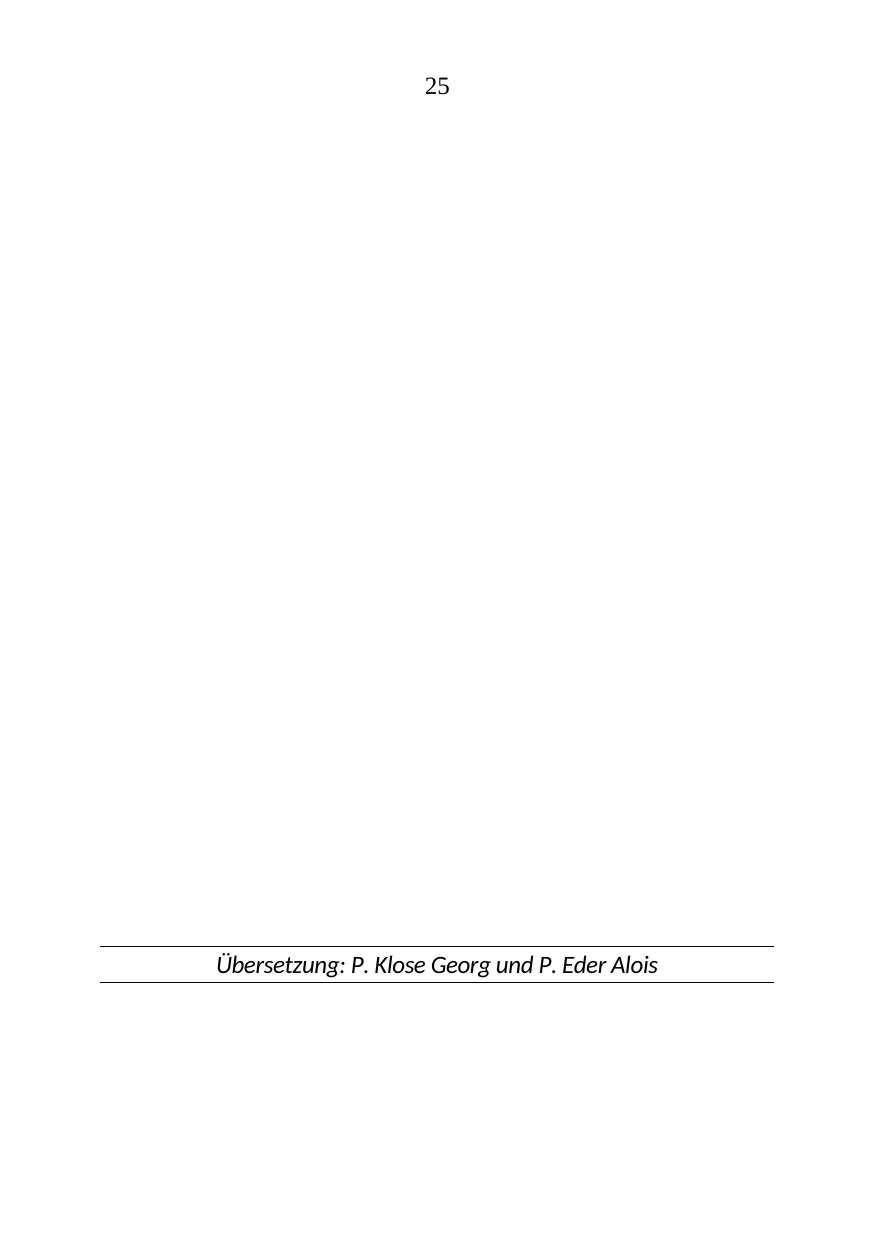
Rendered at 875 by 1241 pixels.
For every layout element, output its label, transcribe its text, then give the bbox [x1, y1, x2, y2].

text Übersetzung: P. Klose Georg und P. Eder Alois [100, 947, 774, 982]
